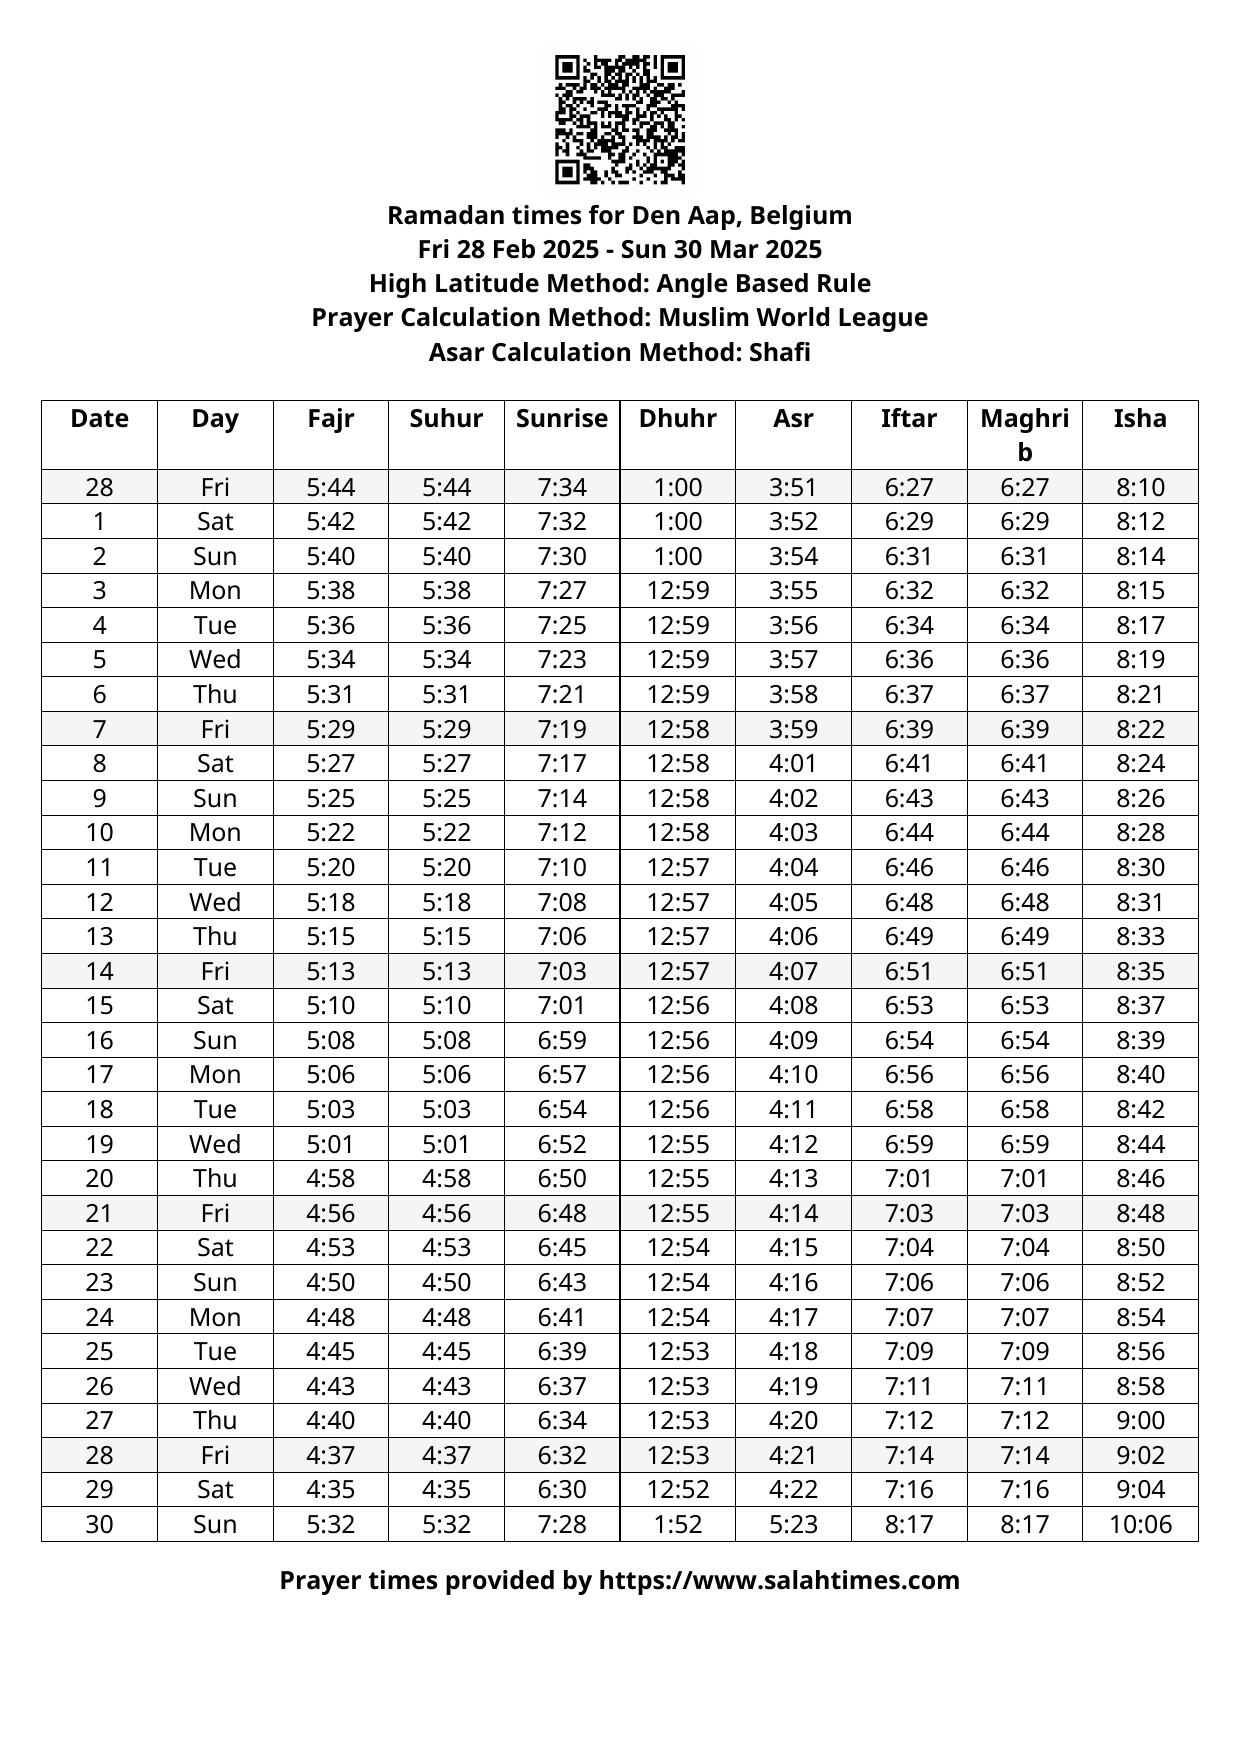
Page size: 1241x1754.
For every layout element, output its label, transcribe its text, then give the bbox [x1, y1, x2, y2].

table_cell 8:44 [1083, 1127, 1198, 1160]
text Prayer Calculation Method: Muslim World League [42, 300, 1198, 334]
table_cell 4:08 [736, 989, 851, 1022]
table_cell 5:03 [274, 1092, 388, 1126]
table_cell 5:01 [389, 1127, 504, 1160]
table_cell 12:53 [621, 1404, 735, 1437]
table_cell 4:05 [736, 885, 851, 918]
table_cell Wed [158, 885, 273, 918]
table_cell 4:56 [389, 1196, 504, 1229]
table_cell 6:48 [968, 885, 1082, 918]
table_cell 5:15 [274, 919, 388, 953]
table_cell 12:59 [621, 608, 735, 642]
table_cell 5:36 [274, 608, 388, 642]
table_cell 7 [42, 712, 157, 745]
table_cell 6:50 [505, 1161, 619, 1195]
table_cell 7:16 [968, 1473, 1082, 1506]
table_header Sunrise [505, 401, 619, 469]
table_cell 12:52 [621, 1473, 735, 1506]
table_cell 26 [42, 1369, 157, 1402]
table_cell 4:09 [736, 1023, 851, 1057]
table_header Fajr [274, 401, 388, 469]
table_cell 4:19 [736, 1369, 851, 1402]
table_cell Sat [158, 989, 273, 1022]
table_cell 5:01 [274, 1127, 388, 1160]
table_cell 8:33 [1083, 919, 1198, 953]
table_cell 5:40 [389, 539, 504, 572]
table_cell 5:42 [274, 504, 388, 538]
table_cell 6:49 [968, 919, 1082, 953]
table_cell Fri [158, 712, 273, 745]
table_cell 7:14 [852, 1438, 967, 1472]
table_cell 12:53 [621, 1334, 735, 1368]
table_cell 3:59 [736, 712, 851, 745]
table_cell 12:59 [621, 574, 735, 607]
table_cell 10:06 [1083, 1507, 1198, 1541]
table_cell 3:51 [736, 470, 851, 503]
table_cell 6:45 [505, 1231, 619, 1264]
table_cell 6:56 [968, 1058, 1082, 1091]
table_cell 12:58 [621, 781, 735, 814]
table_cell 4:37 [389, 1438, 504, 1472]
table_cell 12:59 [621, 643, 735, 676]
table_cell 3:54 [736, 539, 851, 572]
table_cell 5:20 [389, 850, 504, 884]
table_cell 9:04 [1083, 1473, 1198, 1506]
table_cell 22 [42, 1231, 157, 1264]
table_cell 8:48 [1083, 1196, 1198, 1229]
table_cell 7:17 [505, 746, 619, 780]
table_cell Sat [158, 504, 273, 538]
table_cell 6:34 [505, 1404, 619, 1437]
table_header Day [158, 401, 273, 469]
table_cell 4:53 [274, 1231, 388, 1264]
table_cell 7:12 [852, 1404, 967, 1437]
table_cell 6:56 [852, 1058, 967, 1091]
table_cell 4:50 [274, 1265, 388, 1299]
table_cell 5:34 [389, 643, 504, 676]
table_cell Wed [158, 1127, 273, 1160]
table_cell 7:03 [505, 954, 619, 987]
table_cell 5:42 [389, 504, 504, 538]
table_cell Tue [158, 1334, 273, 1368]
table_cell 3:52 [736, 504, 851, 538]
table_cell 1:00 [621, 504, 735, 538]
table_cell 12:55 [621, 1196, 735, 1229]
table_cell 6:41 [968, 746, 1082, 780]
table_cell 8:17 [852, 1507, 967, 1541]
table_cell 6:46 [968, 850, 1082, 884]
table_cell 6:53 [852, 989, 967, 1022]
table_cell 6:51 [968, 954, 1082, 987]
table_cell Sun [158, 1023, 273, 1057]
table_header Isha [1083, 401, 1198, 469]
table_cell 8:15 [1083, 574, 1198, 607]
table_cell 8:37 [1083, 989, 1198, 1022]
table_cell 5:29 [274, 712, 388, 745]
table_cell 6:41 [852, 746, 967, 780]
table_header Suhur [389, 401, 504, 469]
table_cell 8:54 [1083, 1300, 1198, 1333]
table_cell 6:39 [852, 712, 967, 745]
table_cell 1:52 [621, 1507, 735, 1541]
table_cell Fri [158, 954, 273, 987]
table_cell Tue [158, 1092, 273, 1126]
table_cell 6:54 [968, 1023, 1082, 1057]
table_cell 6:37 [968, 677, 1082, 711]
table_header Dhuhr [621, 401, 735, 469]
table_cell 6:57 [505, 1058, 619, 1091]
table_cell 10 [42, 816, 157, 849]
table_cell 4:06 [736, 919, 851, 953]
table_cell 21 [42, 1196, 157, 1229]
table_cell 7:12 [968, 1404, 1082, 1437]
table_cell 6:46 [852, 850, 967, 884]
table_cell 12:56 [621, 989, 735, 1022]
table_cell 5:36 [389, 608, 504, 642]
table_cell 4:56 [274, 1196, 388, 1229]
table_cell 12 [42, 885, 157, 918]
table_cell 4:22 [736, 1473, 851, 1506]
table_cell Tue [158, 850, 273, 884]
table_cell 1:00 [621, 470, 735, 503]
table_cell 17 [42, 1058, 157, 1091]
table_cell 12:57 [621, 954, 735, 987]
table_cell 7:06 [852, 1265, 967, 1299]
text Fri 28 Feb 2025 - Sun 30 Mar 2025 [42, 232, 1198, 266]
table_cell 7:06 [968, 1265, 1082, 1299]
table_cell 4:11 [736, 1092, 851, 1126]
table_cell 19 [42, 1127, 157, 1160]
table_cell 8:24 [1083, 746, 1198, 780]
table_cell 7:14 [968, 1438, 1082, 1472]
table_cell 12:58 [621, 712, 735, 745]
table_cell Mon [158, 1300, 273, 1333]
table_cell 7:34 [505, 470, 619, 503]
table_cell 6:32 [968, 574, 1082, 607]
table_cell 6:39 [968, 712, 1082, 745]
table_cell 12:56 [621, 1058, 735, 1091]
table_cell 6:34 [968, 608, 1082, 642]
table_cell 7:03 [968, 1196, 1082, 1229]
table_cell 5:03 [389, 1092, 504, 1126]
table_cell 4:07 [736, 954, 851, 987]
table_cell 7:04 [852, 1231, 967, 1264]
table_cell 5:10 [389, 989, 504, 1022]
table_cell 7:09 [852, 1334, 967, 1368]
table_cell 9:00 [1083, 1404, 1198, 1437]
table_cell 4:45 [389, 1334, 504, 1368]
table_cell 6:54 [852, 1023, 967, 1057]
table_cell 6:59 [968, 1127, 1082, 1160]
text Asar Calculation Method: Shafi [42, 334, 1198, 368]
table_cell 12:58 [621, 816, 735, 849]
table_cell 4:53 [389, 1231, 504, 1264]
table_header Iftar [852, 401, 967, 469]
table_cell 7:08 [505, 885, 619, 918]
table_cell 5:18 [389, 885, 504, 918]
table_cell 7:11 [852, 1369, 967, 1402]
table_cell Wed [158, 643, 273, 676]
table_cell 4:10 [736, 1058, 851, 1091]
table_cell 4:18 [736, 1334, 851, 1368]
table_cell 6:54 [505, 1092, 619, 1126]
table_cell 6:44 [852, 816, 967, 849]
table_cell 5:13 [274, 954, 388, 987]
table_cell 4:43 [389, 1369, 504, 1402]
table_cell 1 [42, 504, 157, 538]
table_cell 12:54 [621, 1265, 735, 1299]
table_cell 4:58 [389, 1161, 504, 1195]
table_cell 5:06 [389, 1058, 504, 1091]
table_cell 8:12 [1083, 504, 1198, 538]
table_cell 4:35 [389, 1473, 504, 1506]
table_cell 6:34 [852, 608, 967, 642]
table_cell 4:17 [736, 1300, 851, 1333]
table_cell 6:31 [852, 539, 967, 572]
table_cell 12:53 [621, 1369, 735, 1402]
table_cell 8:39 [1083, 1023, 1198, 1057]
table_cell 5:34 [274, 643, 388, 676]
table_cell 5:15 [389, 919, 504, 953]
table_cell 6:58 [968, 1092, 1082, 1126]
table_header Date [42, 401, 157, 469]
table_cell 13 [42, 919, 157, 953]
table_cell 4:15 [736, 1231, 851, 1264]
table_cell Mon [158, 816, 273, 849]
table_cell 7:10 [505, 850, 619, 884]
table_cell 9:02 [1083, 1438, 1198, 1472]
picture [542, 41, 699, 198]
table_cell 8:14 [1083, 539, 1198, 572]
table_cell 6:44 [968, 816, 1082, 849]
table_cell Sat [158, 1231, 273, 1264]
table_cell 6 [42, 677, 157, 711]
table_cell Thu [158, 1404, 273, 1437]
table_cell 1:00 [621, 539, 735, 572]
table_cell 8:10 [1083, 470, 1198, 503]
table_cell 6:37 [852, 677, 967, 711]
table_cell 6:29 [852, 504, 967, 538]
table_cell 4:16 [736, 1265, 851, 1299]
table_cell 4:01 [736, 746, 851, 780]
table_cell 20 [42, 1161, 157, 1195]
table_cell Sun [158, 1265, 273, 1299]
table_cell Fri [158, 1438, 273, 1472]
table_cell 4:21 [736, 1438, 851, 1472]
table_cell 4:02 [736, 781, 851, 814]
table_cell 8:58 [1083, 1369, 1198, 1402]
table_cell 5:18 [274, 885, 388, 918]
table_cell 5:20 [274, 850, 388, 884]
table_cell 6:53 [968, 989, 1082, 1022]
table_cell 7:07 [852, 1300, 967, 1333]
table_cell 29 [42, 1473, 157, 1506]
table_cell 12:56 [621, 1023, 735, 1057]
table_cell 4:20 [736, 1404, 851, 1437]
table_cell 7:06 [505, 919, 619, 953]
table_cell 8:26 [1083, 781, 1198, 814]
table_cell 4:40 [274, 1404, 388, 1437]
table_cell 5:29 [389, 712, 504, 745]
table_cell 3:58 [736, 677, 851, 711]
table_cell 30 [42, 1507, 157, 1541]
table_cell 3:55 [736, 574, 851, 607]
table_cell 12:55 [621, 1127, 735, 1160]
table_cell 12:57 [621, 850, 735, 884]
table_cell 4:13 [736, 1161, 851, 1195]
table_cell 12:54 [621, 1300, 735, 1333]
table_cell 7:03 [852, 1196, 967, 1229]
table_cell 7:21 [505, 677, 619, 711]
table_cell 7:19 [505, 712, 619, 745]
table_cell 4:03 [736, 816, 851, 849]
table_cell 7:27 [505, 574, 619, 607]
table_cell 6:48 [505, 1196, 619, 1229]
table_cell 5:38 [274, 574, 388, 607]
table_cell 27 [42, 1404, 157, 1437]
table_cell Fri [158, 470, 273, 503]
table_cell 6:27 [968, 470, 1082, 503]
table_cell Sat [158, 746, 273, 780]
table_cell 3:57 [736, 643, 851, 676]
table_cell 5:27 [389, 746, 504, 780]
table_cell 25 [42, 1334, 157, 1368]
table_cell 4:58 [274, 1161, 388, 1195]
table_cell Tue [158, 608, 273, 642]
table_cell 14 [42, 954, 157, 987]
table_cell 5:08 [389, 1023, 504, 1057]
table_cell 6:43 [968, 781, 1082, 814]
table_cell 6:32 [852, 574, 967, 607]
table_cell 5:22 [274, 816, 388, 849]
table_cell Thu [158, 1161, 273, 1195]
table_cell 7:28 [505, 1507, 619, 1541]
table_cell 8:30 [1083, 850, 1198, 884]
table_cell 4:48 [274, 1300, 388, 1333]
table_cell 5:27 [274, 746, 388, 780]
table_cell 6:59 [852, 1127, 967, 1160]
table_cell 6:30 [505, 1473, 619, 1506]
table_cell 28 [42, 470, 157, 503]
table_cell 11 [42, 850, 157, 884]
table_cell 8:52 [1083, 1265, 1198, 1299]
table_cell Sun [158, 1507, 273, 1541]
table_cell 12:54 [621, 1231, 735, 1264]
table_cell 8:31 [1083, 885, 1198, 918]
table_header Maghrib [968, 401, 1082, 469]
table_cell 28 [42, 1438, 157, 1472]
table_cell 5:06 [274, 1058, 388, 1091]
table_cell 5:40 [274, 539, 388, 572]
table_cell 5:44 [389, 470, 504, 503]
table_cell 5:25 [274, 781, 388, 814]
table_cell 6:43 [852, 781, 967, 814]
table_cell 7:11 [968, 1369, 1082, 1402]
table_cell 6:59 [505, 1023, 619, 1057]
table_cell 7:25 [505, 608, 619, 642]
table_cell 5 [42, 643, 157, 676]
table_cell 6:41 [505, 1300, 619, 1333]
table_cell 6:52 [505, 1127, 619, 1160]
table_cell 8:56 [1083, 1334, 1198, 1368]
table_cell 6:37 [505, 1369, 619, 1402]
text Ramadan times for Den Aap, Belgium [42, 198, 1198, 232]
table_cell 4:50 [389, 1265, 504, 1299]
table_cell Mon [158, 574, 273, 607]
table_cell Thu [158, 677, 273, 711]
table_cell 8:19 [1083, 643, 1198, 676]
table_cell 12:55 [621, 1161, 735, 1195]
table_cell 6:48 [852, 885, 967, 918]
table_cell 8:35 [1083, 954, 1198, 987]
table_cell 5:32 [389, 1507, 504, 1541]
table_cell 5:38 [389, 574, 504, 607]
table_cell 8 [42, 746, 157, 780]
table_cell 7:01 [852, 1161, 967, 1195]
table_cell Thu [158, 919, 273, 953]
table_cell 4:35 [274, 1473, 388, 1506]
table_cell 6:29 [968, 504, 1082, 538]
table_cell 4 [42, 608, 157, 642]
table_cell 5:31 [274, 677, 388, 711]
table_cell 6:27 [852, 470, 967, 503]
table_cell 12:56 [621, 1092, 735, 1126]
table_cell 23 [42, 1265, 157, 1299]
table_cell 15 [42, 989, 157, 1022]
table_header Asr [736, 401, 851, 469]
table_cell 6:51 [852, 954, 967, 987]
table_cell 7:01 [505, 989, 619, 1022]
table_cell 8:40 [1083, 1058, 1198, 1091]
table_cell 4:14 [736, 1196, 851, 1229]
table_cell 5:44 [274, 470, 388, 503]
table_cell 3 [42, 574, 157, 607]
table_cell 8:22 [1083, 712, 1198, 745]
table_cell 4:12 [736, 1127, 851, 1160]
table_cell 8:46 [1083, 1161, 1198, 1195]
table_cell 5:25 [389, 781, 504, 814]
table_cell 6:39 [505, 1334, 619, 1368]
table_cell Wed [158, 1369, 273, 1402]
table_cell 5:23 [736, 1507, 851, 1541]
table_cell 6:36 [968, 643, 1082, 676]
table_cell 8:28 [1083, 816, 1198, 849]
table_cell 7:04 [968, 1231, 1082, 1264]
text High Latitude Method: Angle Based Rule [42, 266, 1198, 300]
table_cell 12:57 [621, 885, 735, 918]
table_cell 5:31 [389, 677, 504, 711]
table_cell 12:58 [621, 746, 735, 780]
table_cell 12:59 [621, 677, 735, 711]
table_cell 7:09 [968, 1334, 1082, 1368]
table_cell 5:10 [274, 989, 388, 1022]
table_cell 5:22 [389, 816, 504, 849]
table_cell Mon [158, 1058, 273, 1091]
table_cell 8:50 [1083, 1231, 1198, 1264]
table_cell 7:32 [505, 504, 619, 538]
table_cell 8:21 [1083, 677, 1198, 711]
table_cell 4:37 [274, 1438, 388, 1472]
table_cell 3:56 [736, 608, 851, 642]
table_cell 6:31 [968, 539, 1082, 572]
table_cell 4:48 [389, 1300, 504, 1333]
table_cell 8:17 [968, 1507, 1082, 1541]
table_cell 6:36 [852, 643, 967, 676]
table_cell 6:32 [505, 1438, 619, 1472]
table_cell 7:07 [968, 1300, 1082, 1333]
table_cell 2 [42, 539, 157, 572]
table_cell 8:42 [1083, 1092, 1198, 1126]
table_cell 5:13 [389, 954, 504, 987]
table_cell 7:16 [852, 1473, 967, 1506]
table_cell 5:32 [274, 1507, 388, 1541]
table_cell 7:23 [505, 643, 619, 676]
table_cell 4:04 [736, 850, 851, 884]
table_cell 7:01 [968, 1161, 1082, 1195]
table_cell 4:45 [274, 1334, 388, 1368]
table_cell 9 [42, 781, 157, 814]
table_cell 12:53 [621, 1438, 735, 1472]
table_cell 18 [42, 1092, 157, 1126]
table_cell Fri [158, 1196, 273, 1229]
table_cell 6:49 [852, 919, 967, 953]
table_cell 8:17 [1083, 608, 1198, 642]
table_cell 6:43 [505, 1265, 619, 1299]
table_cell 4:40 [389, 1404, 504, 1437]
table_cell Sun [158, 539, 273, 572]
table_cell 16 [42, 1023, 157, 1057]
table_cell 7:12 [505, 816, 619, 849]
table_cell Sat [158, 1473, 273, 1506]
table_cell 4:43 [274, 1369, 388, 1402]
text Prayer times provided by https://www.salahtimes.com [42, 1563, 1198, 1597]
table_cell Sun [158, 781, 273, 814]
table_cell 7:14 [505, 781, 619, 814]
table_cell 5:08 [274, 1023, 388, 1057]
table_cell 7:30 [505, 539, 619, 572]
table_cell 24 [42, 1300, 157, 1333]
table_cell 6:58 [852, 1092, 967, 1126]
table_cell 12:57 [621, 919, 735, 953]
